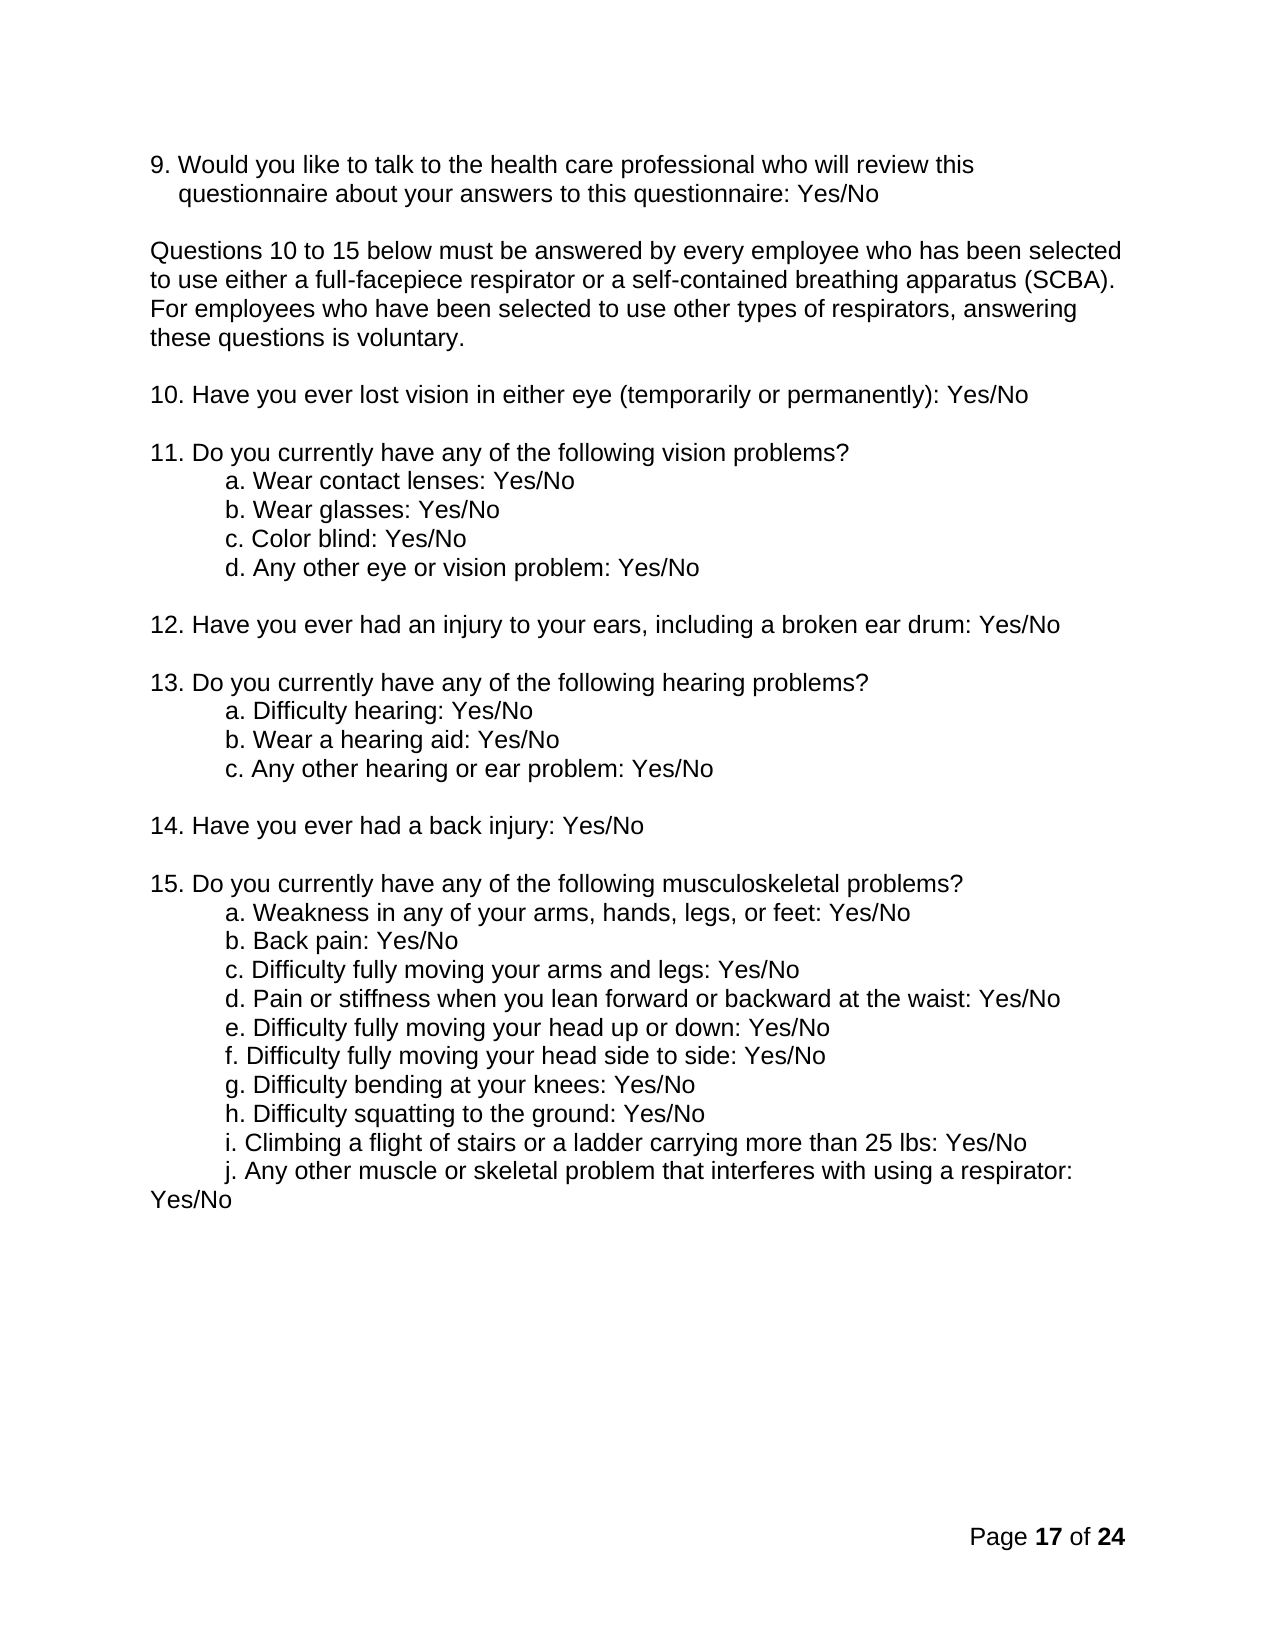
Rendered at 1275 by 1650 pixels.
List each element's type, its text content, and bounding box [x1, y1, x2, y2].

text 10. Have you ever lost vision in either eye (temporarily or permanently): Yes/No [150, 380, 1125, 409]
text i. Climbing a flight of stairs or a ladder carrying more than 25 lbs: Yes/No [150, 1127, 1125, 1156]
text 15. Do you currently have any of the following musculoskeletal problems? [150, 869, 1125, 897]
text a. Wear contact lenses: Yes/No [150, 466, 1125, 495]
text 14. Have you ever had a back injury: Yes/No [150, 811, 1125, 840]
text 12. Have you ever had an injury to your ears, including a broken ear drum: Yes/No [150, 610, 1125, 639]
text c. Color blind: Yes/No [150, 524, 1125, 552]
text d. Pain or stiffness when you lean forward or backward at the waist: Yes/No [150, 984, 1125, 1012]
text b. Wear glasses: Yes/No [150, 495, 1125, 524]
text a. Difficulty hearing: Yes/No [150, 696, 1125, 725]
text d. Any other eye or vision problem: Yes/No [150, 552, 1125, 581]
text a. Weakness in any of your arms, hands, legs, or feet: Yes/No [150, 897, 1125, 926]
text c. Difficulty fully moving your arms and legs: Yes/No [150, 955, 1125, 984]
text f. Difficulty fully moving your head side to side: Yes/No [150, 1041, 1125, 1070]
text Questions 10 to 15 below must be answered by every employee who has been selected to use either a full-facepiece respirator or a self-contained breathing apparatus (SCBA). For employees who have been selected to use other types of respirators, answering these questions is voluntary. [150, 236, 1125, 351]
text h. Difficulty squatting to the ground: Yes/No [150, 1099, 1125, 1127]
text c. Any other hearing or ear problem: Yes/No [150, 754, 1125, 782]
text b. Back pain: Yes/No [150, 926, 1125, 955]
text 13. Do you currently have any of the following hearing problems? [150, 667, 1125, 696]
text b. Wear a hearing aid: Yes/No [150, 725, 1125, 754]
text 11. Do you currently have any of the following vision problems? [150, 437, 1125, 466]
text j. Any other muscle or skeletal problem that interferes with using a respirator: Yes/No [150, 1156, 1125, 1214]
text e. Difficulty fully moving your head up or down: Yes/No [150, 1012, 1125, 1041]
text g. Difficulty bending at your knees: Yes/No [150, 1070, 1125, 1099]
text 9. Would you like to talk to the health care professional who will review this questionnaire about your answers to this questionnaire: Yes/No [150, 150, 1125, 207]
